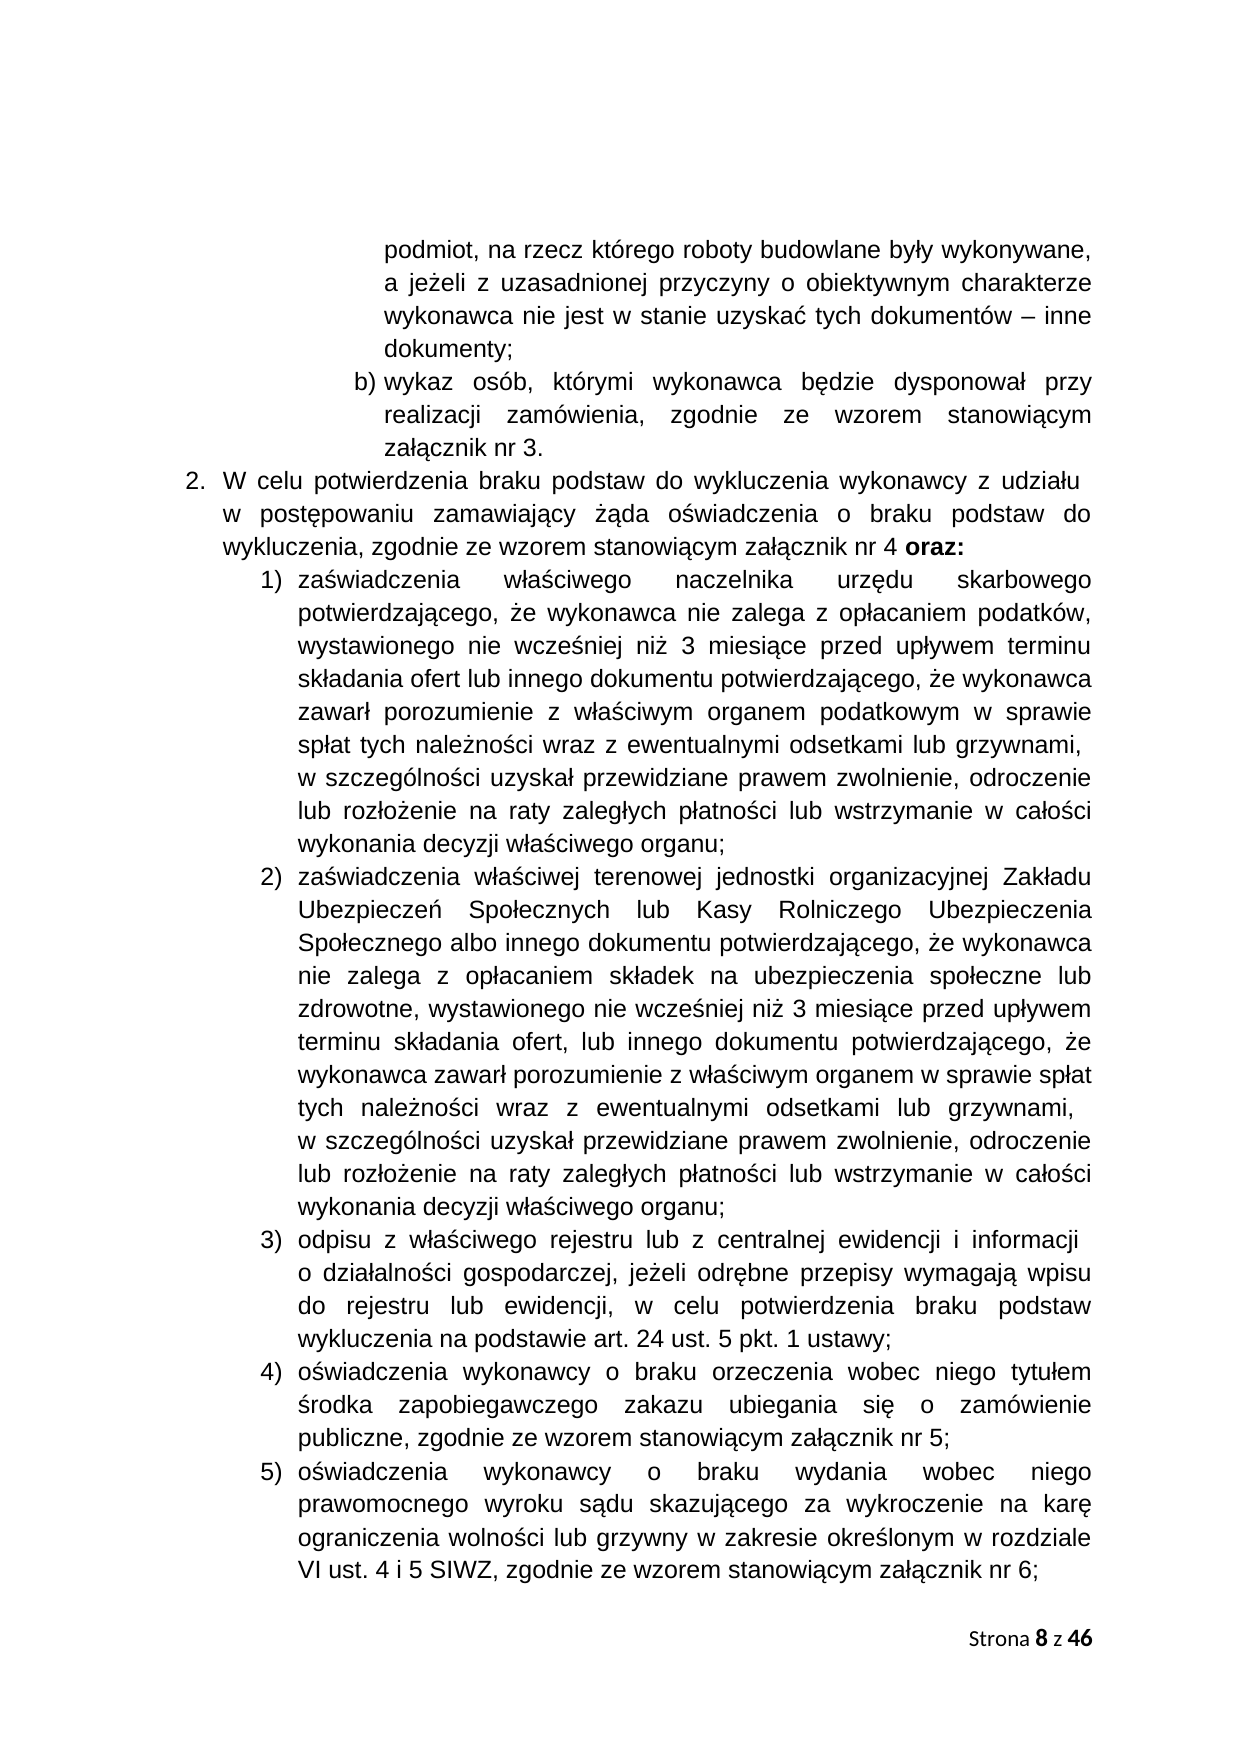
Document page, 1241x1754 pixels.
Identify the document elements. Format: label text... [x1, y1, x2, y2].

list zaświadczenia właściwej terenowej jednostki organizacyjnej Zakładu Ubezpieczeń Społecznych lub Kasy Rolniczego Ubezpieczenia Społecznego albo innego dokumentu potwierdzającego, że wykonawca nie zalega z opłacaniem składek na ubezpieczenia społeczne lub zdrowotne, wystawionego nie wcześniej niż 3 miesiące przed upływem terminu składania ofert, lub innego dokumentu potwierdzającego, że wykonawca zawarł porozumienie z właściwym organem w sprawie spłat tych należności wraz z ewentualnymi odsetkami lub grzywnami, w szczególności uzyskał przewidziane prawem zwolnienie, odroczenie lub rozłożenie na raty zaległych płatności lub wstrzymanie w całości wykonania decyzji właściwego organu; [260, 862, 1093, 1221]
list oświadczenia wykonawcy o braku wydania wobec niego prawomocnego wyroku sądu skazującego za wykroczenie na karę ograniczenia wolności lub grzywny w zakresie określonym w rozdziale VI ust. 4 i 5 SIWZ, zgodnie ze wzorem stanowiącym załącznik nr 6; [260, 1456, 1093, 1584]
list odpisu z właściwego rejestru lub z centralnej ewidencji i informacji o działalności gospodarczej, jeżeli odrębne przepisy wymagają wpisu do rejestru lub ewidencji, w celu potwierdzenia braku podstaw wykluczenia na podstawie art. 24 ust. 5 pkt. 1 ustawy; [260, 1225, 1093, 1353]
list oświadczenia wykonawcy o braku orzeczenia wobec niego tytułem środka zapobiegawczego zakazu ubiegania się o zamówienie publiczne, zgodnie ze wzorem stanowiącym załącznik nr 5; [260, 1357, 1093, 1452]
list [354, 235, 1093, 362]
list W celu potwierdzenia braku podstaw do wykluczenia wykonawcy z udziału w postępowaniu zamawiający żąda oświadczenia o braku podstaw do wykluczenia, zgodnie ze wzorem stanowiącym załącznik nr 4 oraz: [185, 466, 1093, 561]
list zaświadczenia właściwego naczelnika urzędu skarbowego potwierdzającego, że wykonawca nie zalega z opłacaniem podatków, wystawionego nie wcześniej niż 3 miesiące przed upływem terminu składania ofert lub innego dokumentu potwierdzającego, że wykonawca zawarł porozumienie z właściwym organem podatkowym w sprawie spłat tych należności wraz z ewentualnymi odsetkami lub grzywnami, w szczególności uzyskał przewidziane prawem zwolnienie, odroczenie lub rozłożenie na raty zaległych płatności lub wstrzymanie w całości wykonania decyzji właściwego organu; [260, 565, 1093, 858]
list wykaz osób, którymi wykonawca będzie dysponował przy realizacji zamówienia, zgodnie ze wzorem stanowiącym załącznik nr 3. [354, 367, 1093, 462]
